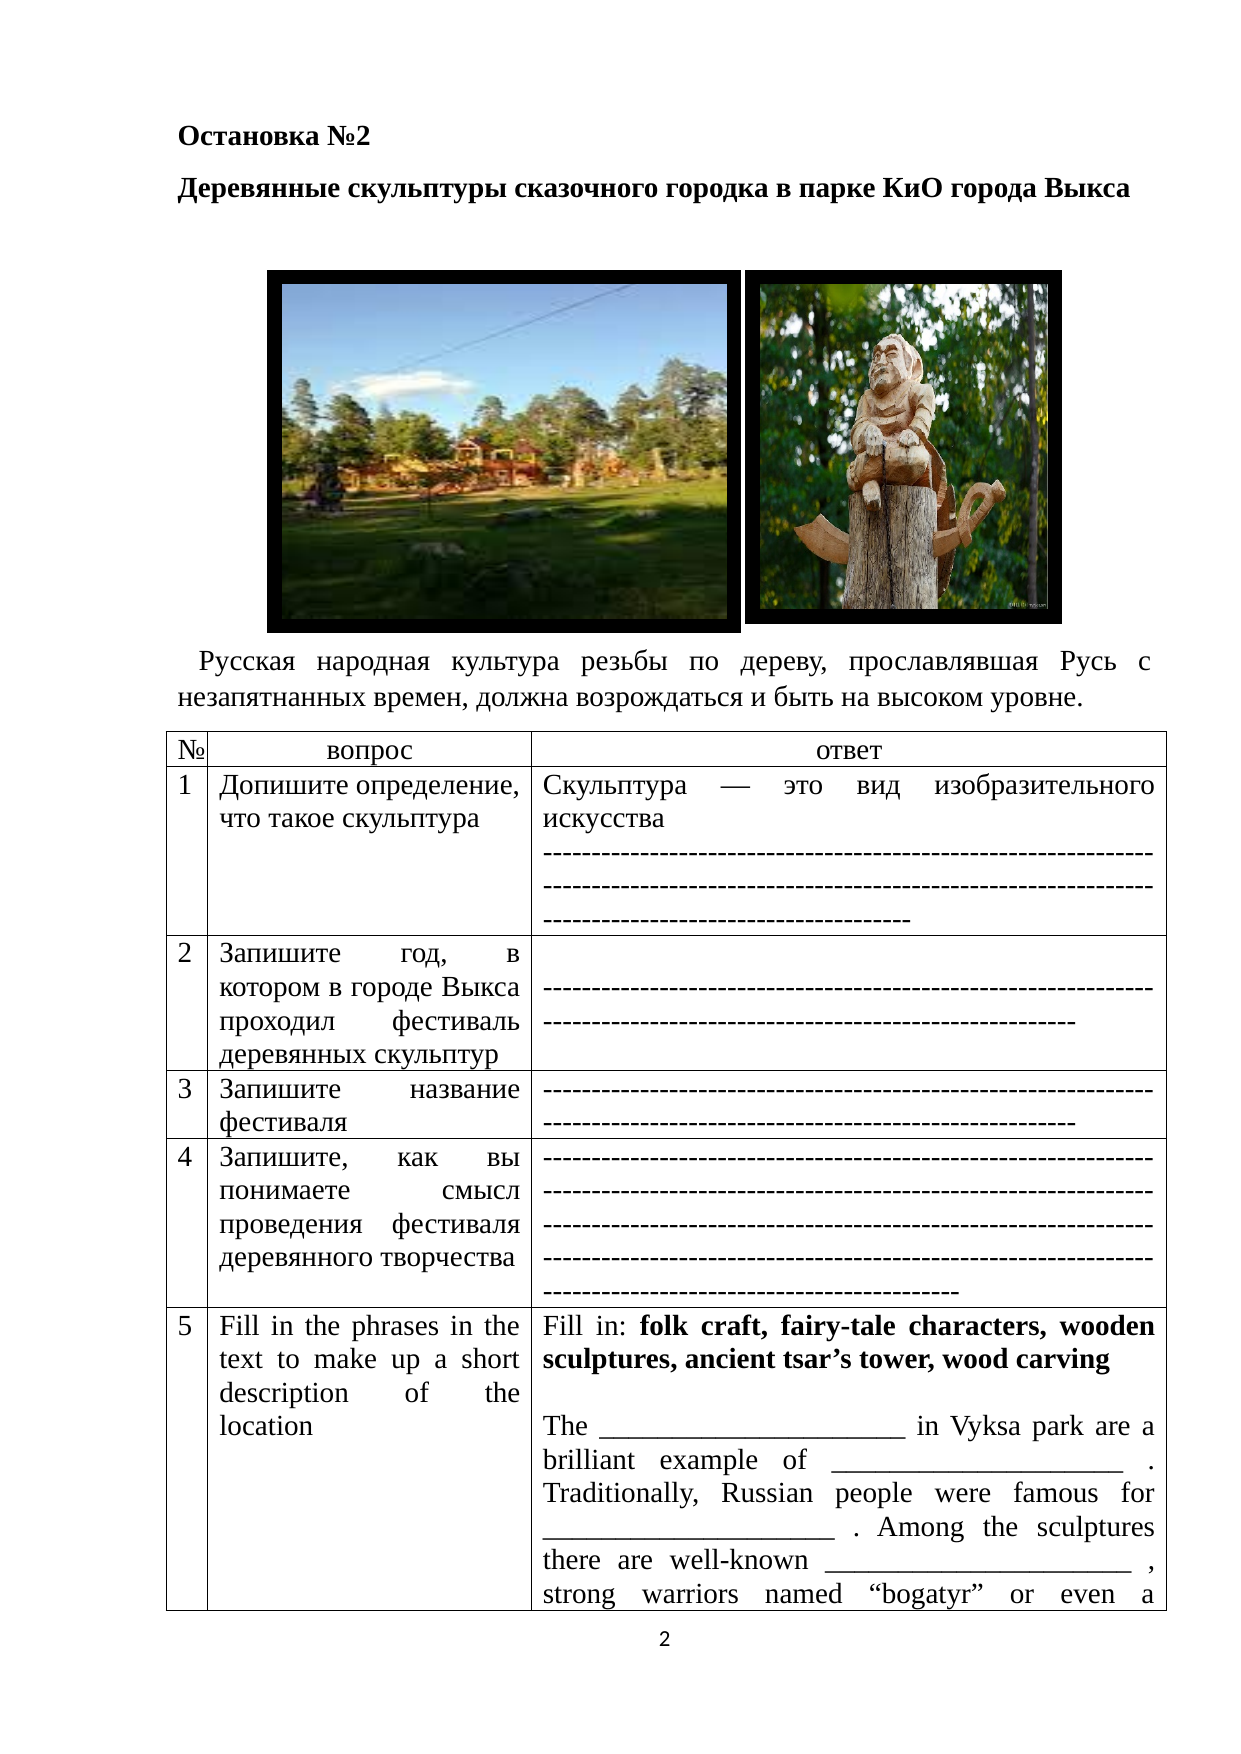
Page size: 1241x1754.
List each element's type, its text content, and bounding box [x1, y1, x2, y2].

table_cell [532, 1308, 1166, 1609]
picture [282, 284, 727, 619]
table_cell Запишите, как вы понимаете смысл проведения фестиваля деревянного творчества [208, 1139, 531, 1307]
table_header вопрос [208, 732, 531, 766]
table_header № [167, 732, 207, 766]
table_cell 2 [167, 936, 207, 1070]
table_cell Запишите год, в котором в городе Выкса проходил фестиваль деревянных скульптур [208, 936, 531, 1070]
table_cell Допишите определение, что такое скульптура [208, 767, 531, 934]
table_cell 3 [167, 1071, 207, 1138]
table_cell 5 [167, 1308, 207, 1609]
picture [760, 284, 1048, 609]
text Остановка №2 [177, 118, 1152, 152]
table_cell ---------------------------------------------------------------------------------------------------------------------- [532, 1071, 1166, 1138]
table_cell Запишите название фестиваля [208, 1071, 531, 1138]
text Деревянные скульптуры сказочного городка в парке КиО города Выкса [177, 170, 1152, 204]
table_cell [208, 1308, 531, 1609]
table_cell ---------------------------------------------------------------------------------------------------------------------- [532, 936, 1166, 1070]
text Русская народная культура резьбы по дереву, прославлявшая Русь с незапятнанных времен, должна возрождаться и быть на высоком уровне. [177, 643, 1152, 713]
table_cell Скульптура — это вид изобразительного искусства -------------------------------------------------------------------------------------------------------------------------------------------------------------------- [532, 767, 1166, 934]
table_cell 4 [167, 1139, 207, 1307]
table_header ответ [532, 732, 1166, 766]
table_cell ------------------------------------------------------------------------------------------------------------------------------------------------------------------------------------------------------------------------------------------------------------------------------------------------------- [532, 1139, 1166, 1307]
table_cell 1 [167, 767, 207, 934]
